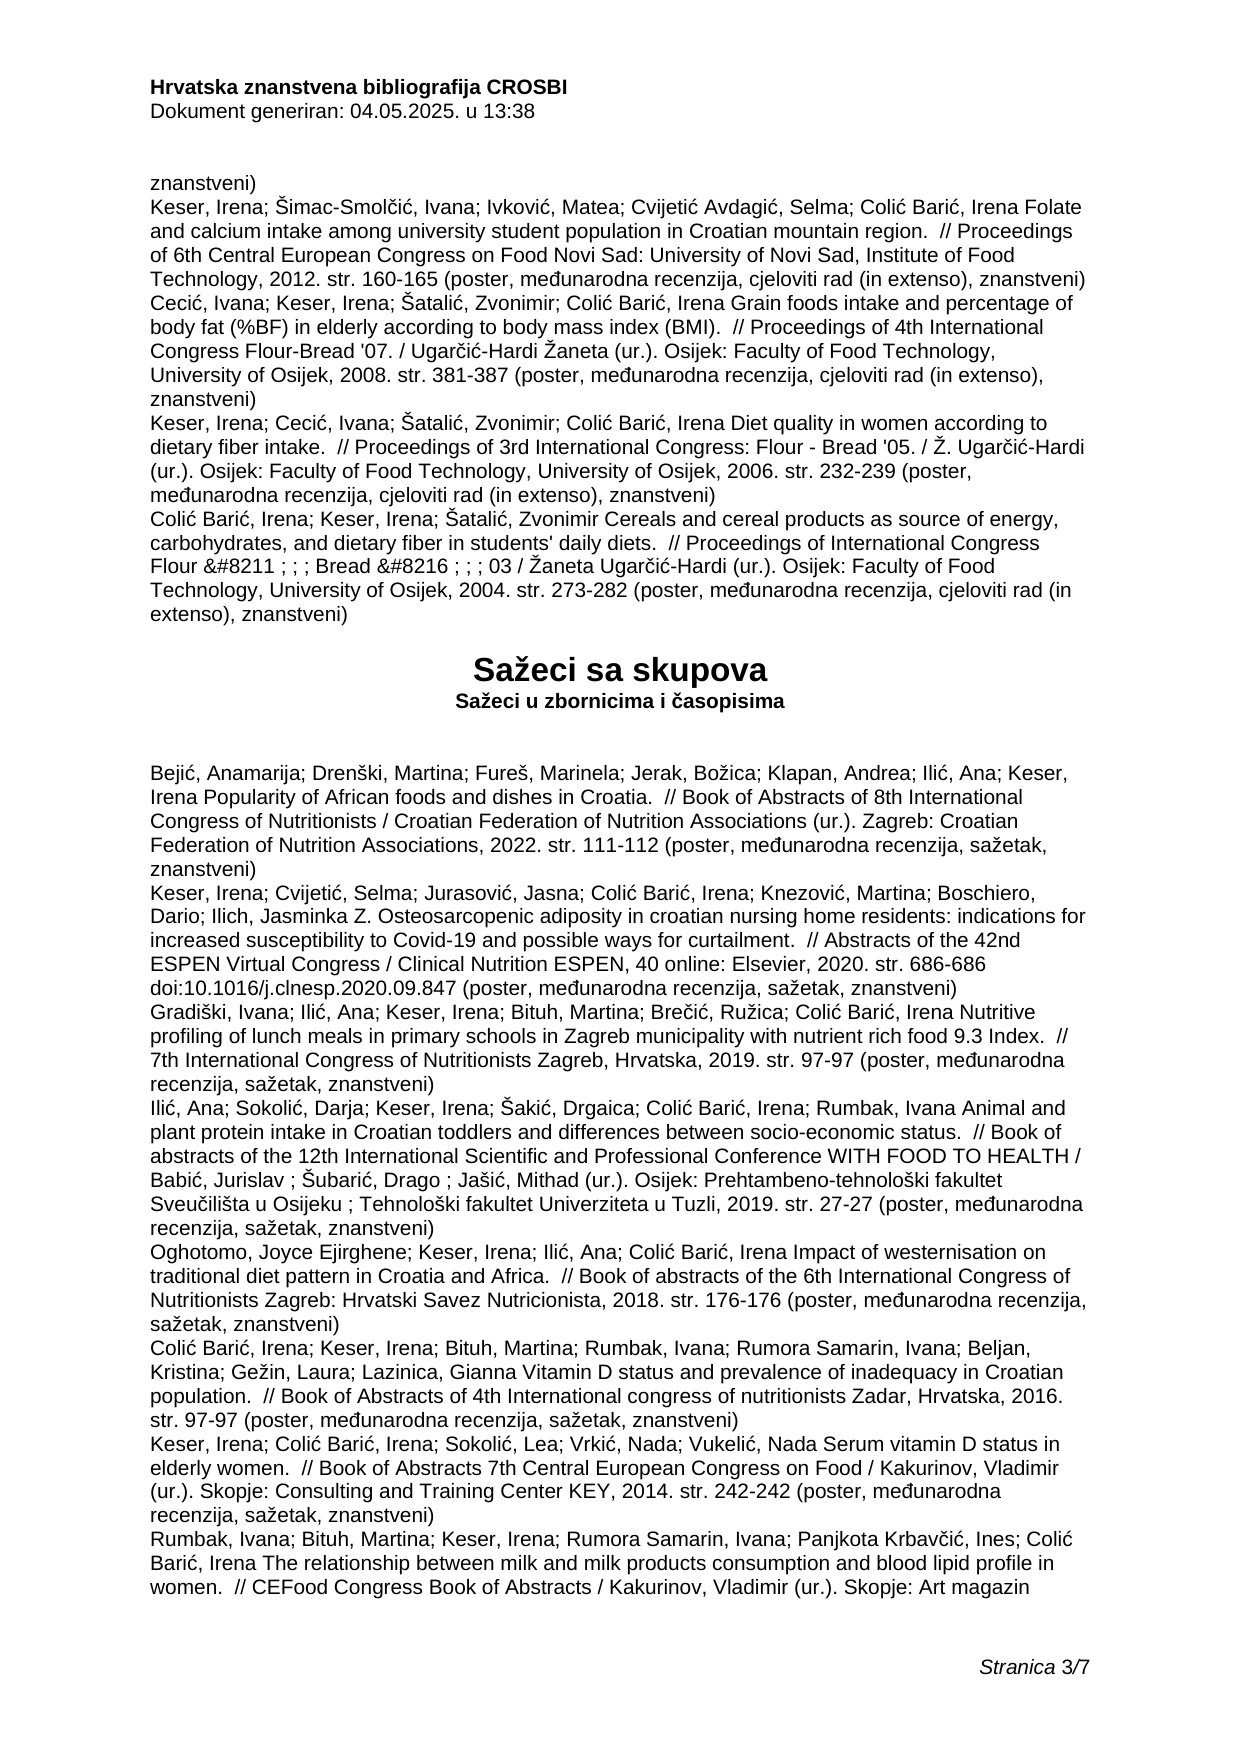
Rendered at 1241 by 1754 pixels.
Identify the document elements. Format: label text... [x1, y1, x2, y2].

text Cecić, Ivana; Keser, Irena; Šatalić, Zvonimir; Colić Barić, Irena [150, 291, 1090, 411]
subtitle Sažeci u zbornicima i časopisima [150, 689, 1090, 713]
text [150, 171, 1090, 195]
subtitle Sažeci sa skupova [150, 650, 1090, 689]
text Keser, Irena; Šimac-Smolčić, Ivana; Ivković, Matea; Cvijetić Avdagić, Selma; Colić Barić, Irena [150, 195, 1090, 291]
text Oghotomo, Joyce Ejirghene; Keser, Irena; Ilić, Ana; Colić Barić, Irena [150, 1240, 1090, 1336]
text Gradiški, Ivana; Ilić, Ana; Keser, Irena; Bituh, Martina; Brečić, Ružica; Colić Barić, Irena [150, 1000, 1090, 1096]
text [150, 1527, 1090, 1599]
text Colić Barić, Irena; Keser, Irena; Bituh, Martina; Rumbak, Ivana; Rumora Samarin, Ivana; Beljan, Kristina; Gežin, Laura; Lazinica, Gianna [150, 1336, 1090, 1431]
text Bejić, Anamarija; Drenški, Martina; Fureš, Marinela; Jerak, Božica; Klapan, Andrea; Ilić, Ana; Keser, Irena [150, 761, 1090, 880]
text Ilić, Ana; Sokolić, Darja; Keser, Irena; Šakić, Drgaica; Colić Barić, Irena; Rumbak, Ivana [150, 1096, 1090, 1240]
text Keser, Irena; Colić Barić, Irena; Sokolić, Lea; Vrkić, Nada; Vukelić, Nada [150, 1431, 1090, 1527]
text Keser, Irena; Cvijetić, Selma; Jurasović, Jasna; Colić Barić, Irena; Knezović, Martina; Boschiero, Dario; Ilich, Jasminka Z. [150, 880, 1090, 1000]
text Colić Barić, Irena; Keser, Irena; Šatalić, Zvonimir [150, 506, 1090, 626]
text Keser, Irena; Cecić, Ivana; Šatalić, Zvonimir; Colić Barić, Irena [150, 411, 1090, 506]
